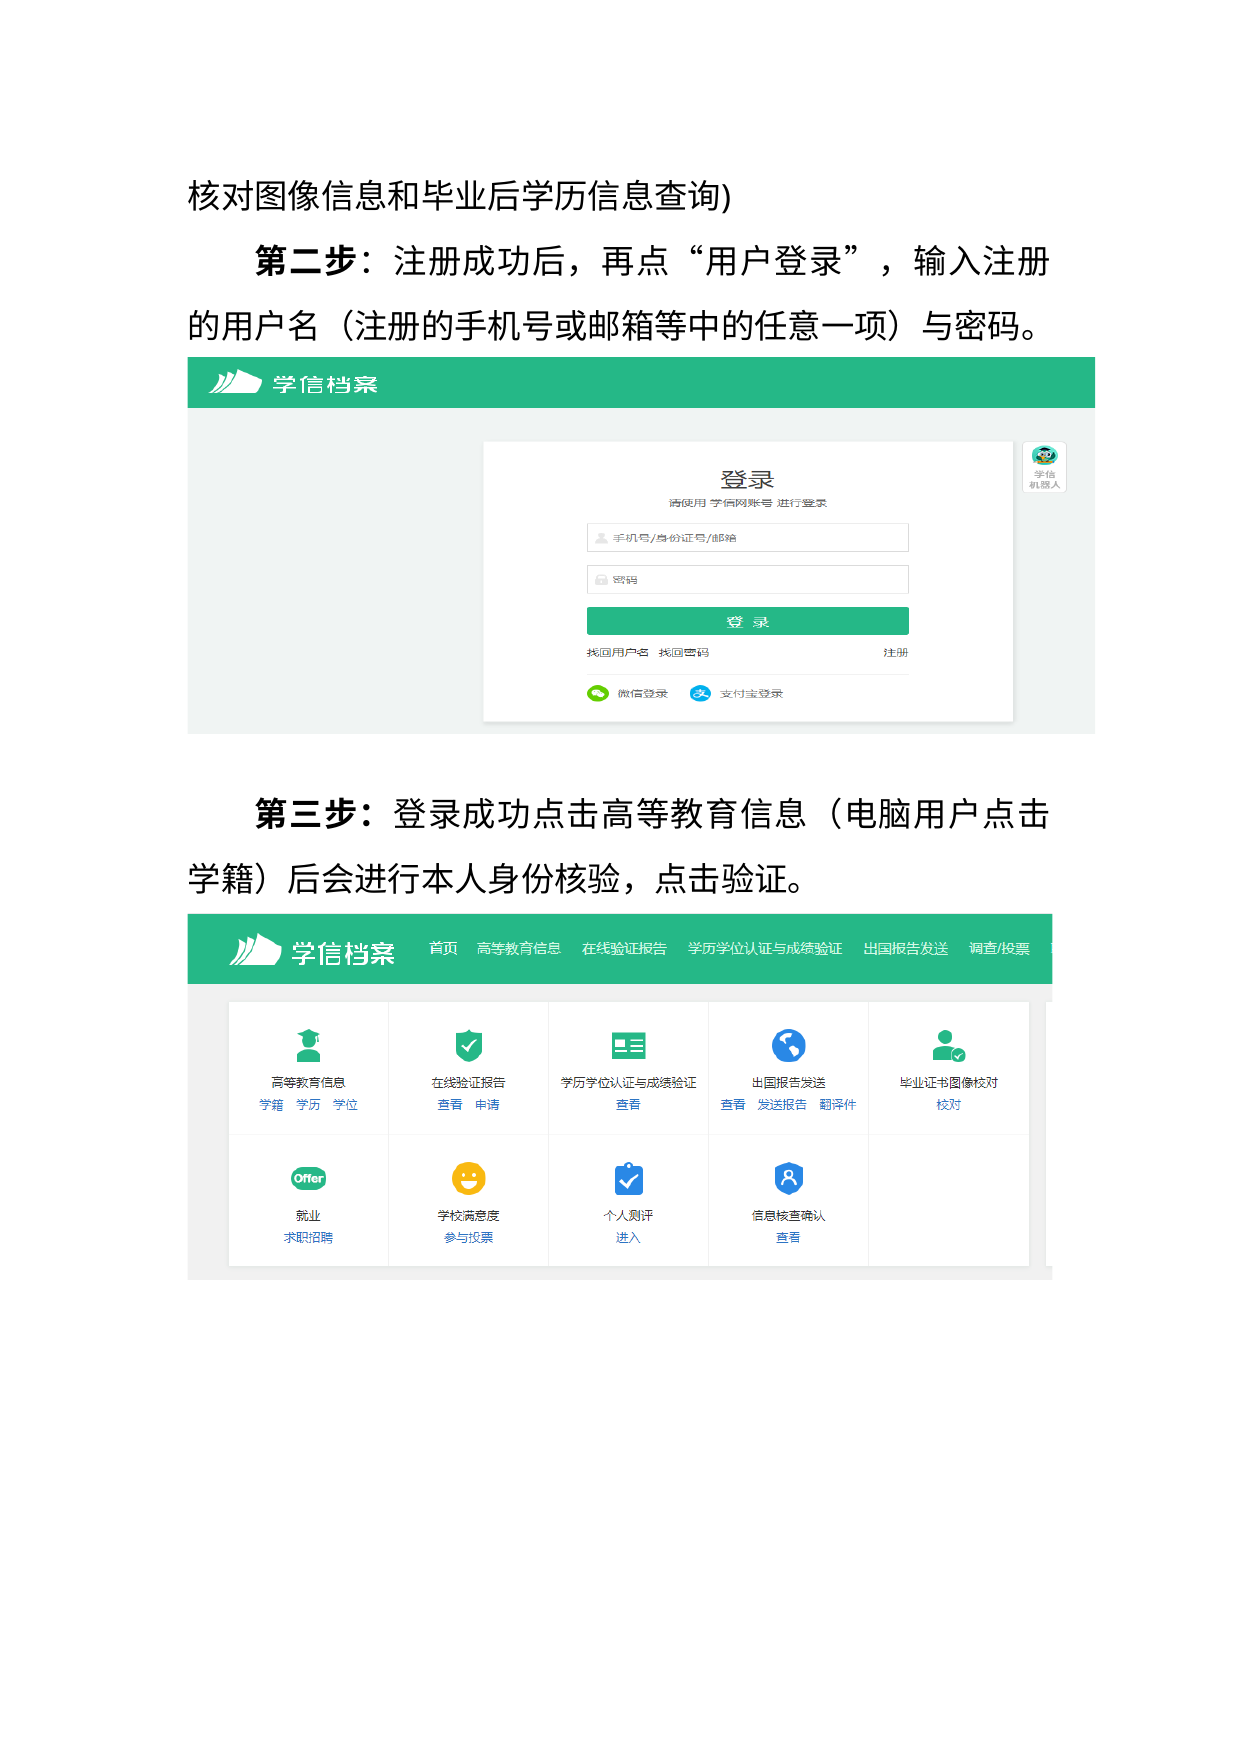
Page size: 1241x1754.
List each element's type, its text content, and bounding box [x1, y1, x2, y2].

text 第二步：注册成功后，再点“用户登录”，输入注册的用户名（注册的手机号或邮箱等中的任意一项）与密码。 [187, 227, 1053, 357]
picture [187, 357, 1096, 734]
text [187, 162, 1053, 227]
picture [187, 909, 1053, 1280]
text 第三步：登录成功点击高等教育信息（电脑用户点击学籍）后会进行本人身份核验，点击验证。 [187, 779, 1053, 909]
